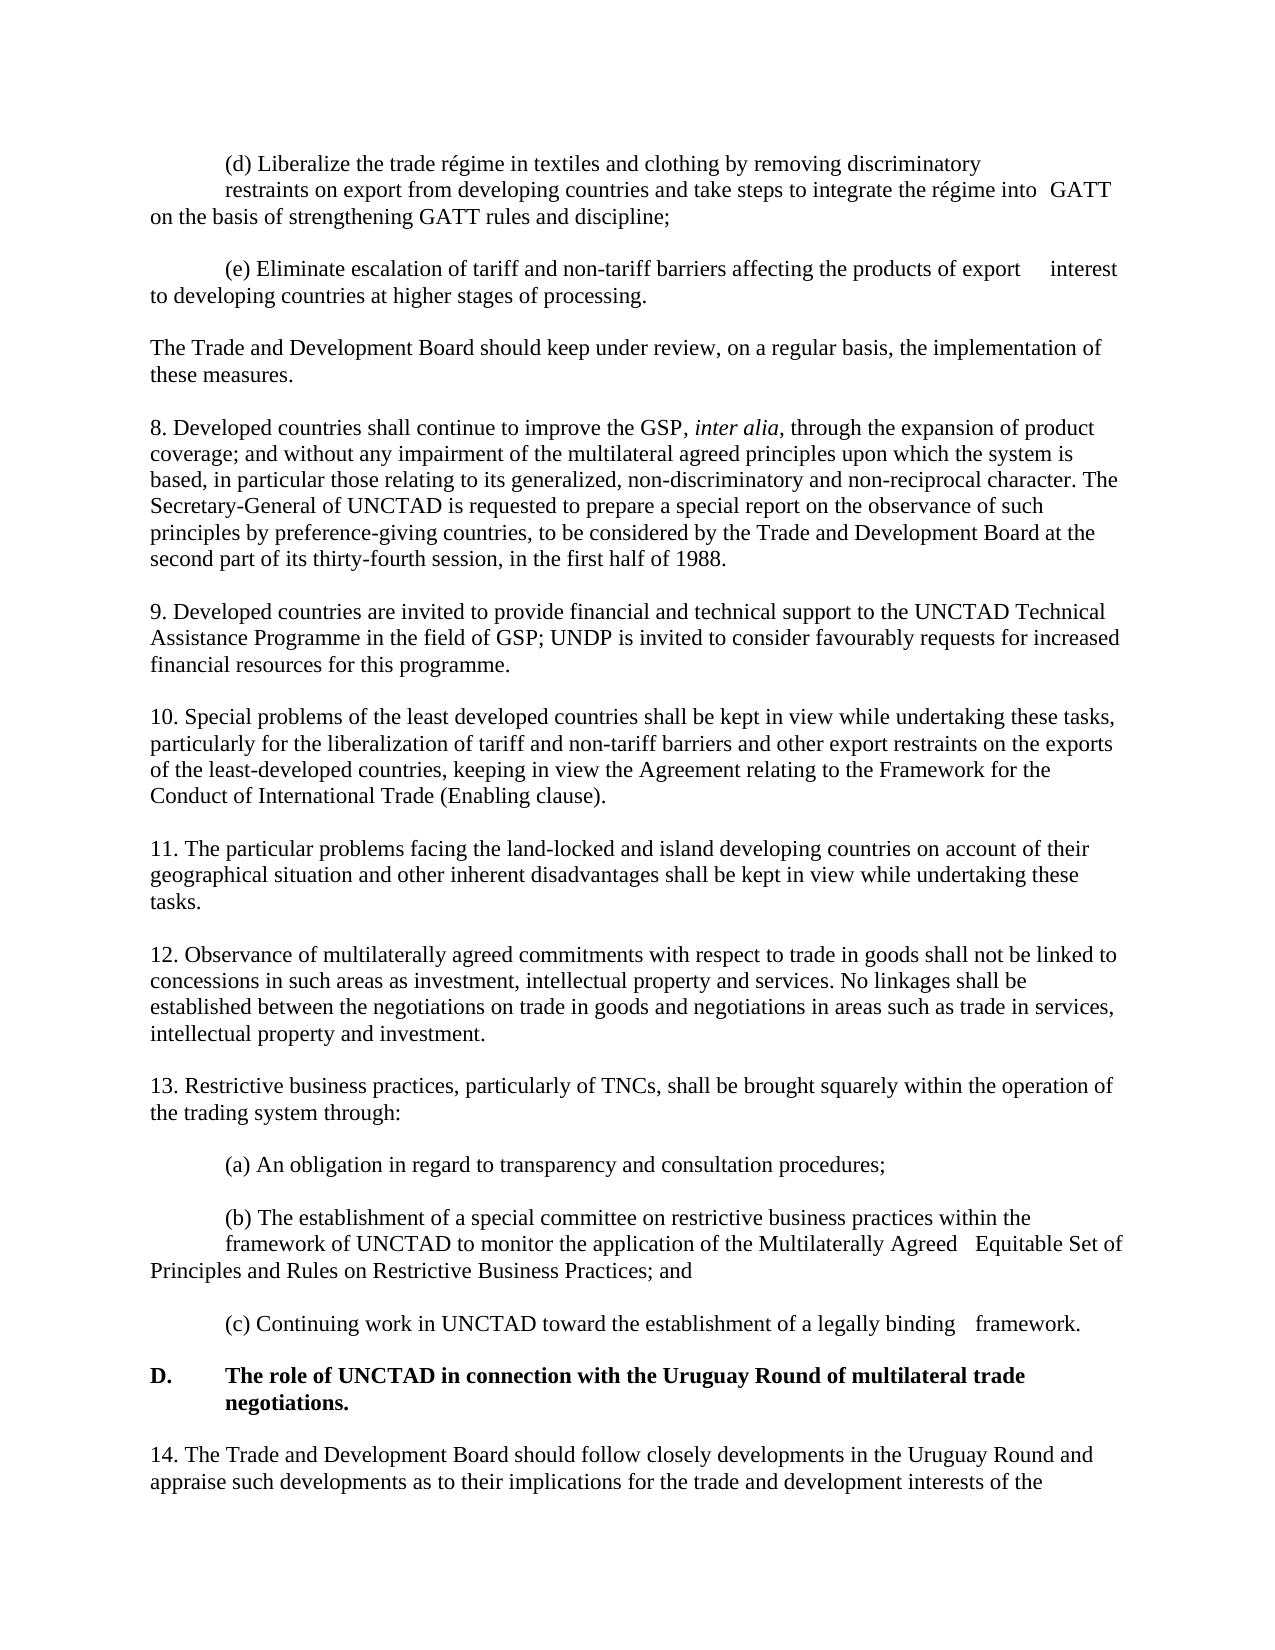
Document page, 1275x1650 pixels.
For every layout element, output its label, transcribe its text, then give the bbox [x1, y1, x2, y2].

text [150, 1441, 1125, 1494]
text (b) The establishment of a special committee on restrictive business practices within the framework of UNCTAD to monitor the application of the Multilaterally Agreed Equitable Set of Principles and Rules on Restrictive Business Practices; and [150, 1204, 1125, 1283]
text 12. Observance of multilaterally agreed commitments with respect to trade in goods shall not be linked to concessions in such areas as investment, intellectual property and services. No linkages shall be established between the negotiations on trade in goods and negotiations in areas such as trade in services, intellectual property and investment. [150, 941, 1125, 1046]
text (d) Liberalize the trade régime in textiles and clothing by removing discriminatory restraints on export from developing countries and take steps to integrate the régime into GATT on the basis of strengthening GATT rules and discipline; [150, 150, 1125, 229]
text (e) Eliminate escalation of tariff and non-tariff barriers affecting the products of export interest to developing countries at higher stages of processing. [150, 255, 1125, 308]
text D. The role of UNCTAD in connection with the Uruguay Round of multilateral trade negotiations. [150, 1362, 1125, 1415]
text The Trade and Development Board should keep under review, on a regular basis, the implementation of these measures. [150, 334, 1125, 387]
text (c) Continuing work in UNCTAD toward the establishment of a legally binding framework. [150, 1309, 1125, 1336]
text 9. Developed countries are invited to provide financial and technical support to the UNCTAD Technical Assistance Programme in the field of GSP; UNDP is invited to consider favourably requests for increased financial resources for this programme. [150, 598, 1125, 677]
text 13. Restrictive business practices, particularly of TNCs, shall be brought squarely within the operation of the trading system through: [150, 1072, 1125, 1125]
text (a) An obligation in regard to transparency and consultation procedures; [150, 1151, 1125, 1178]
text 8. Developed countries shall continue to improve the GSP, inter alia, through the expansion of product coverage; and without any impairment of the multilateral agreed principles upon which the system is based, in particular those relating to its generalized, non-discriminatory and non-reciprocal character. The Secretary-General of UNCTAD is requested to prepare a special report on the observance of such principles by preference-giving countries, to be considered by the Trade and Development Board at the second part of its thirty-fourth session, in the first half of 1988. [150, 413, 1125, 572]
text 11. The particular problems facing the land-locked and island developing countries on account of their geographical situation and other inherent disadvantages shall be kept in view while undertaking these tasks. [150, 835, 1125, 914]
text 10. Special problems of the least developed countries shall be kept in view while undertaking these tasks, particularly for the liberalization of tariff and non-tariff barriers and other export restraints on the exports of the least-developed countries, keeping in view the Agreement relating to the Framework for the Conduct of International Trade (Enabling clause). [150, 703, 1125, 809]
